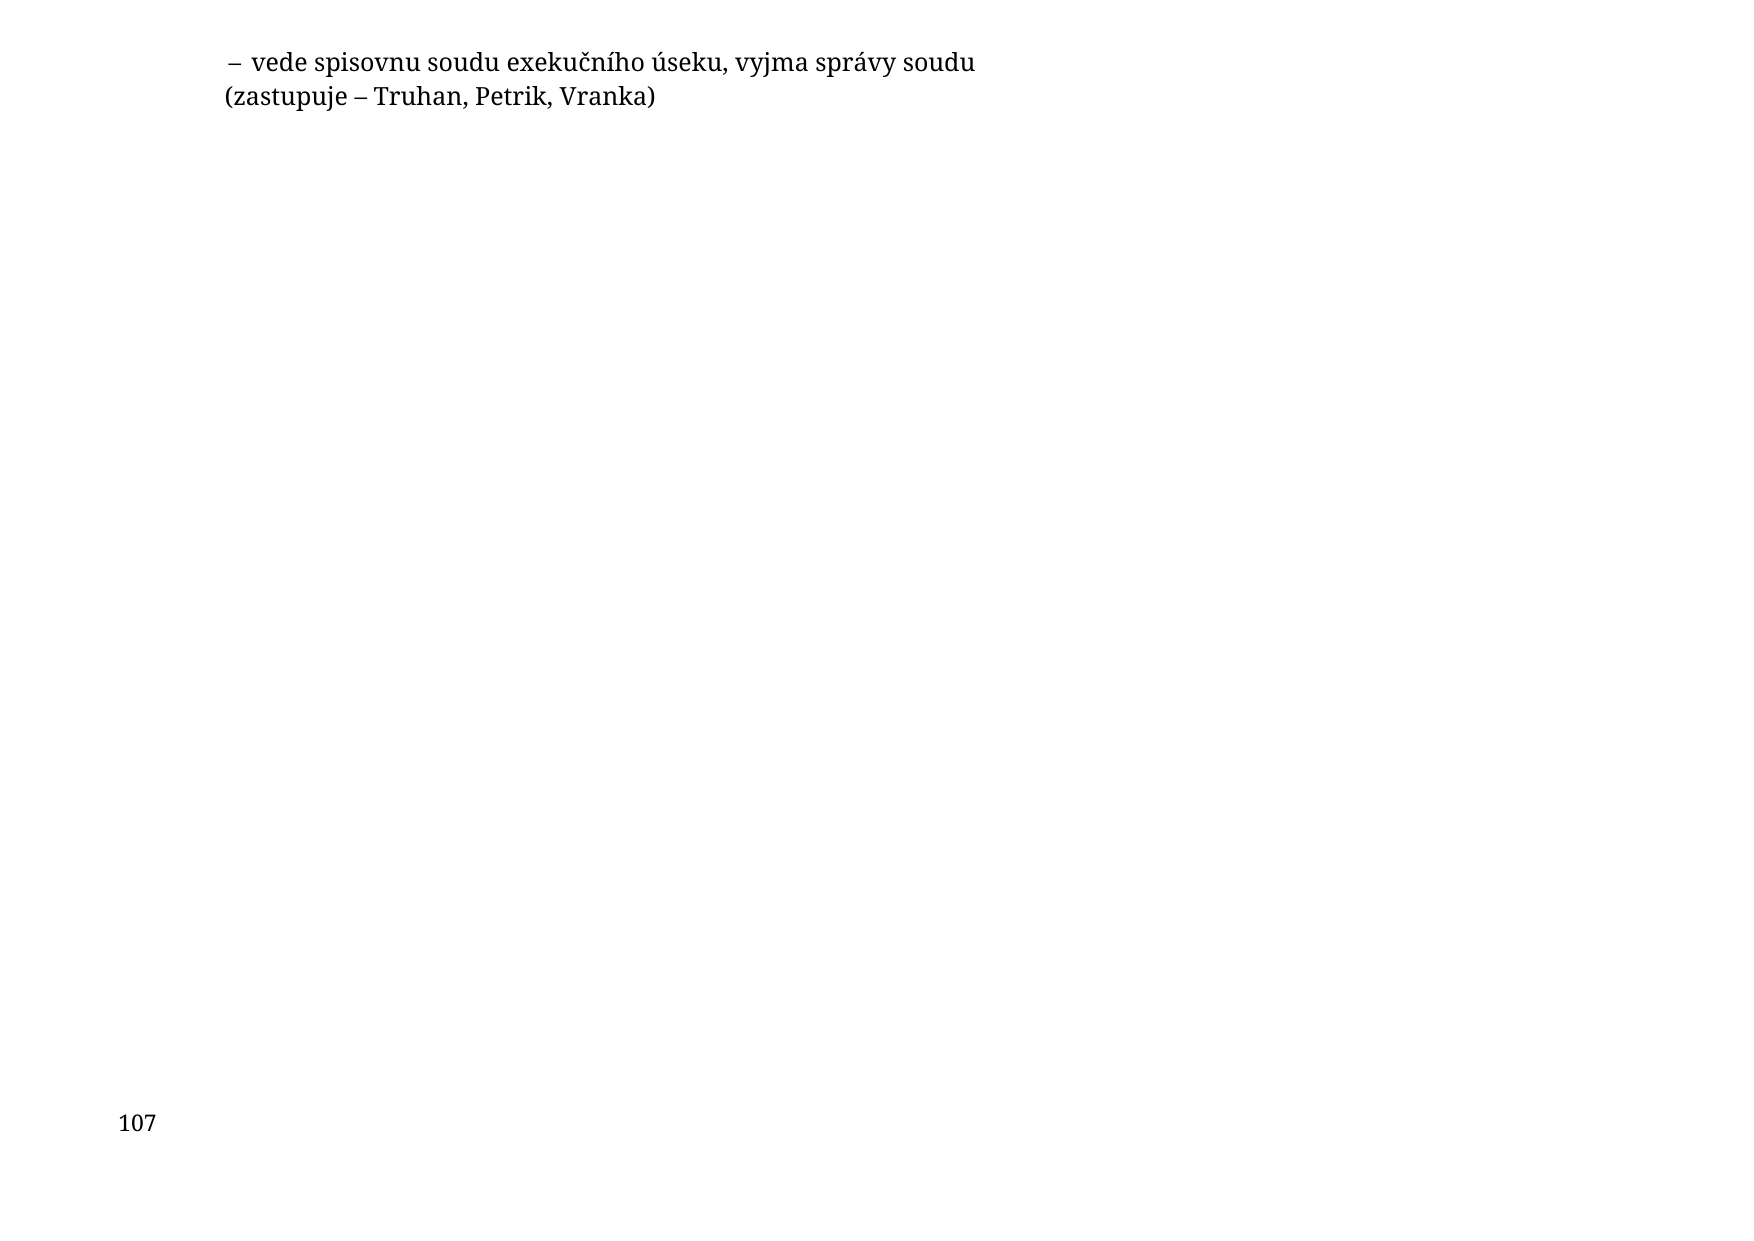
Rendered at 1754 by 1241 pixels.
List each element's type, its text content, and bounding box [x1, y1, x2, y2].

list vede spisovnu soudu exekučního úseku, vyjma správy soudu [228, 44, 1654, 78]
text (zastupuje – Truhan, Petrik, Vranka) [118, 78, 1654, 112]
